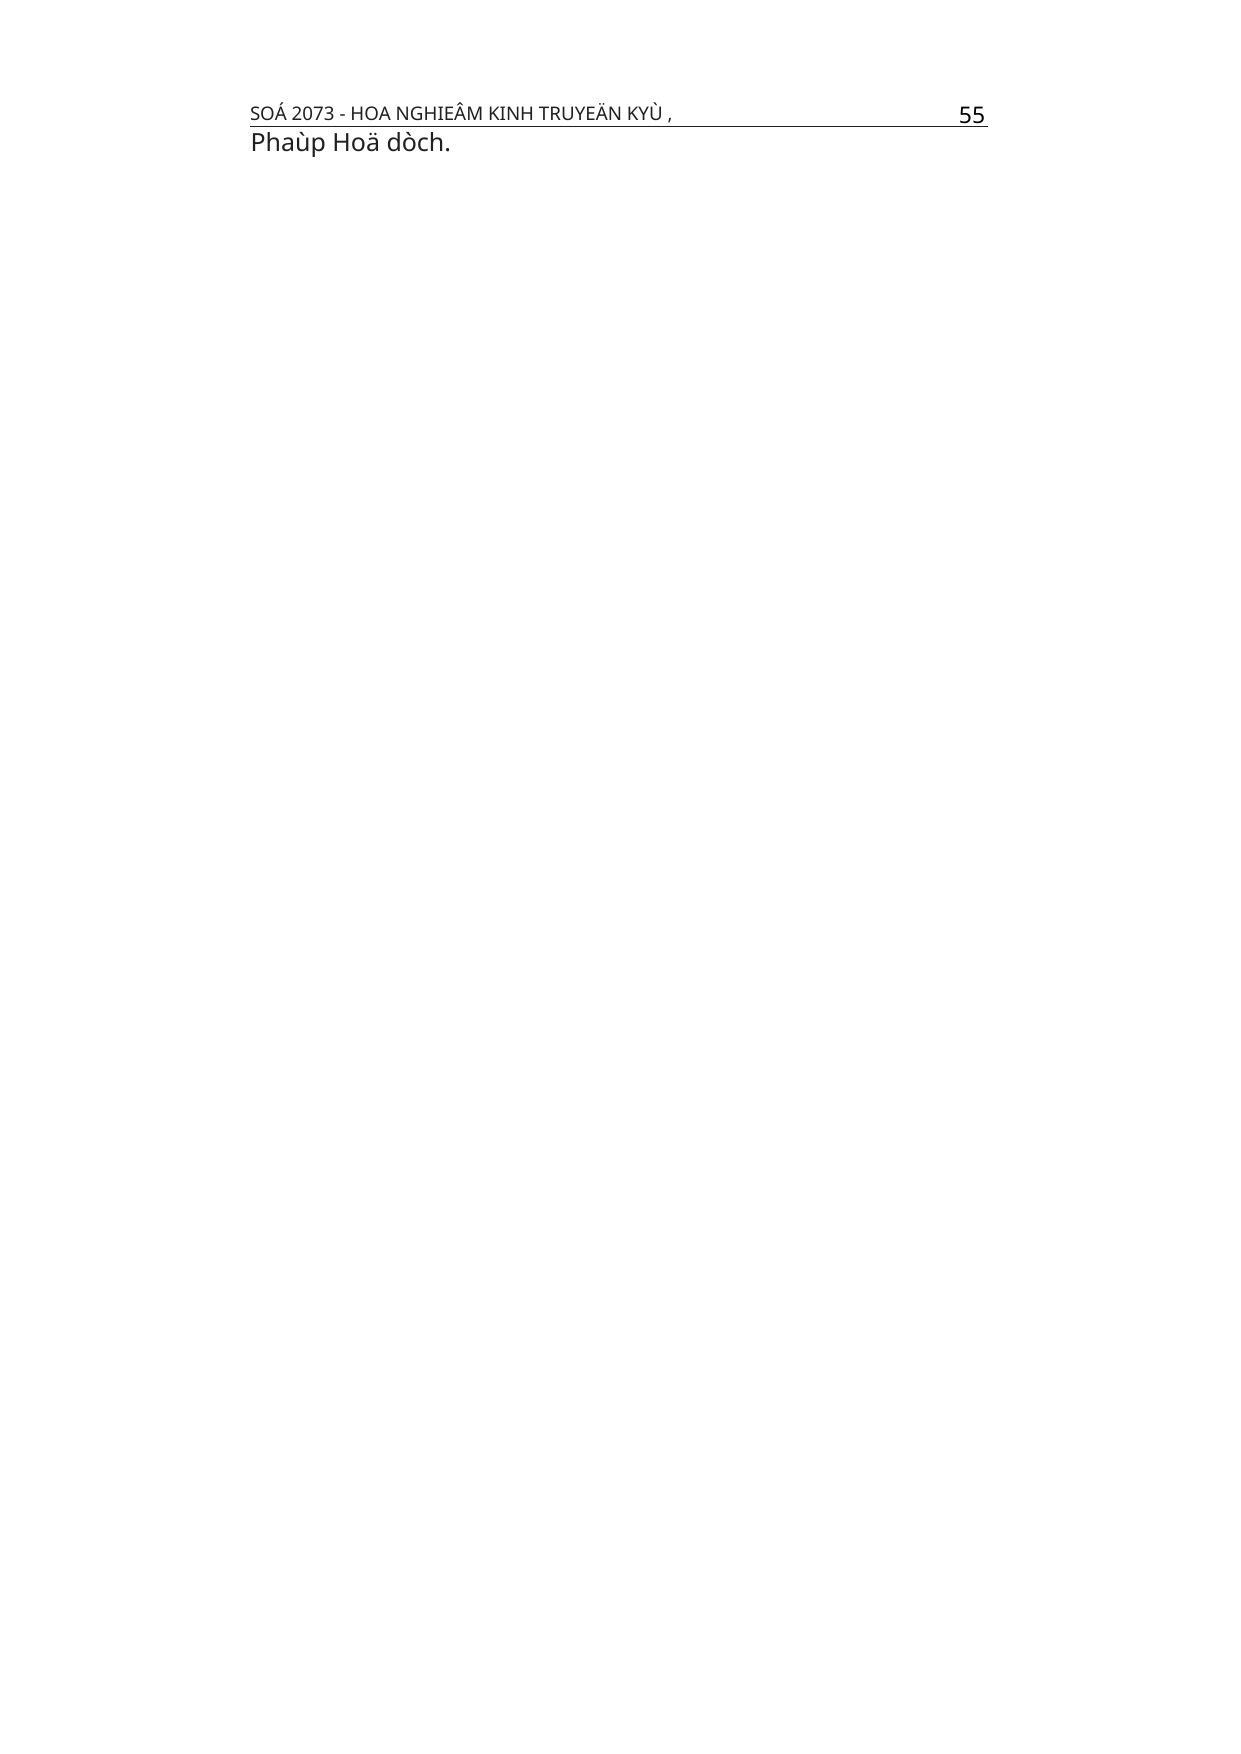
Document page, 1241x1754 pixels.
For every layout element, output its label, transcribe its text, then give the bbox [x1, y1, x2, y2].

text Phaùp Hoä dòch. [250, 125, 1092, 159]
